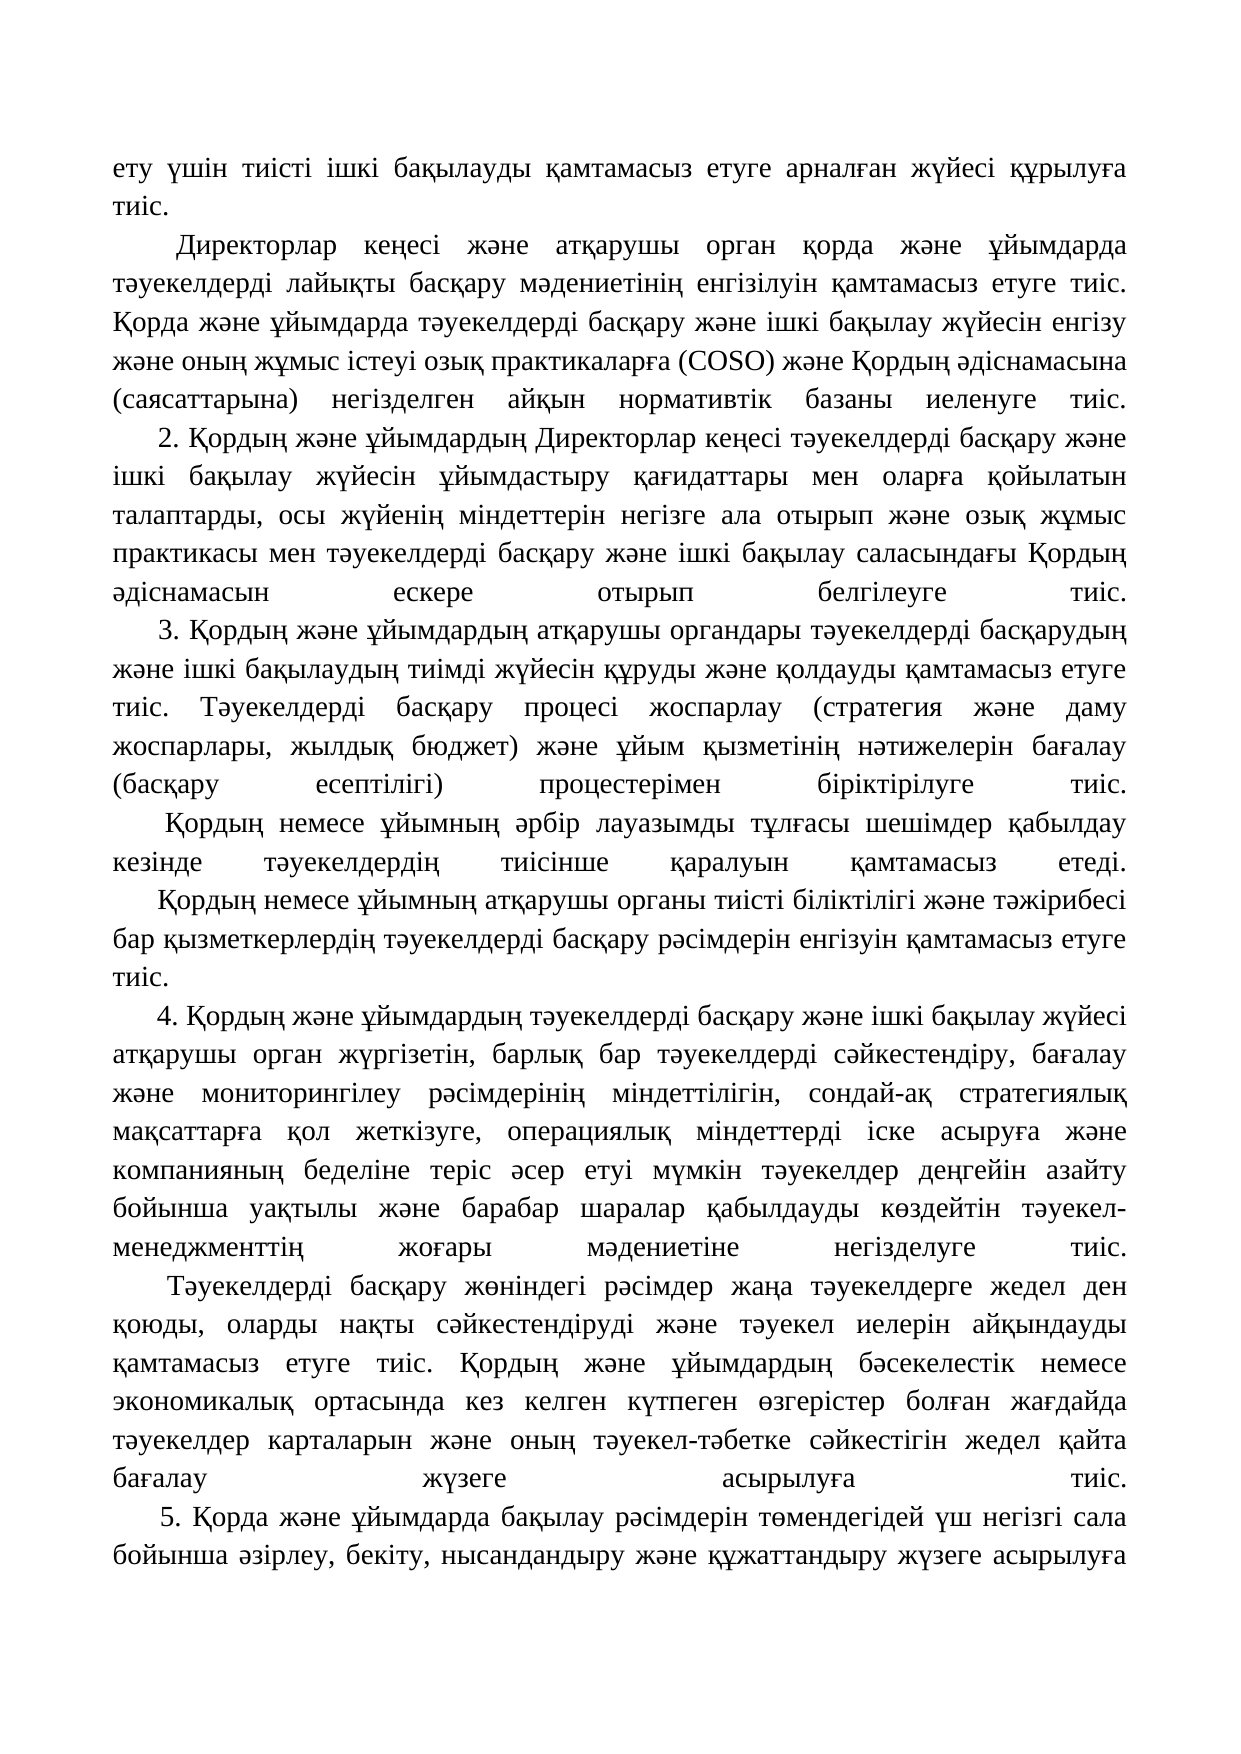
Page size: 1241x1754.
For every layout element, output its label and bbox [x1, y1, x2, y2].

text [112, 150, 1128, 1571]
